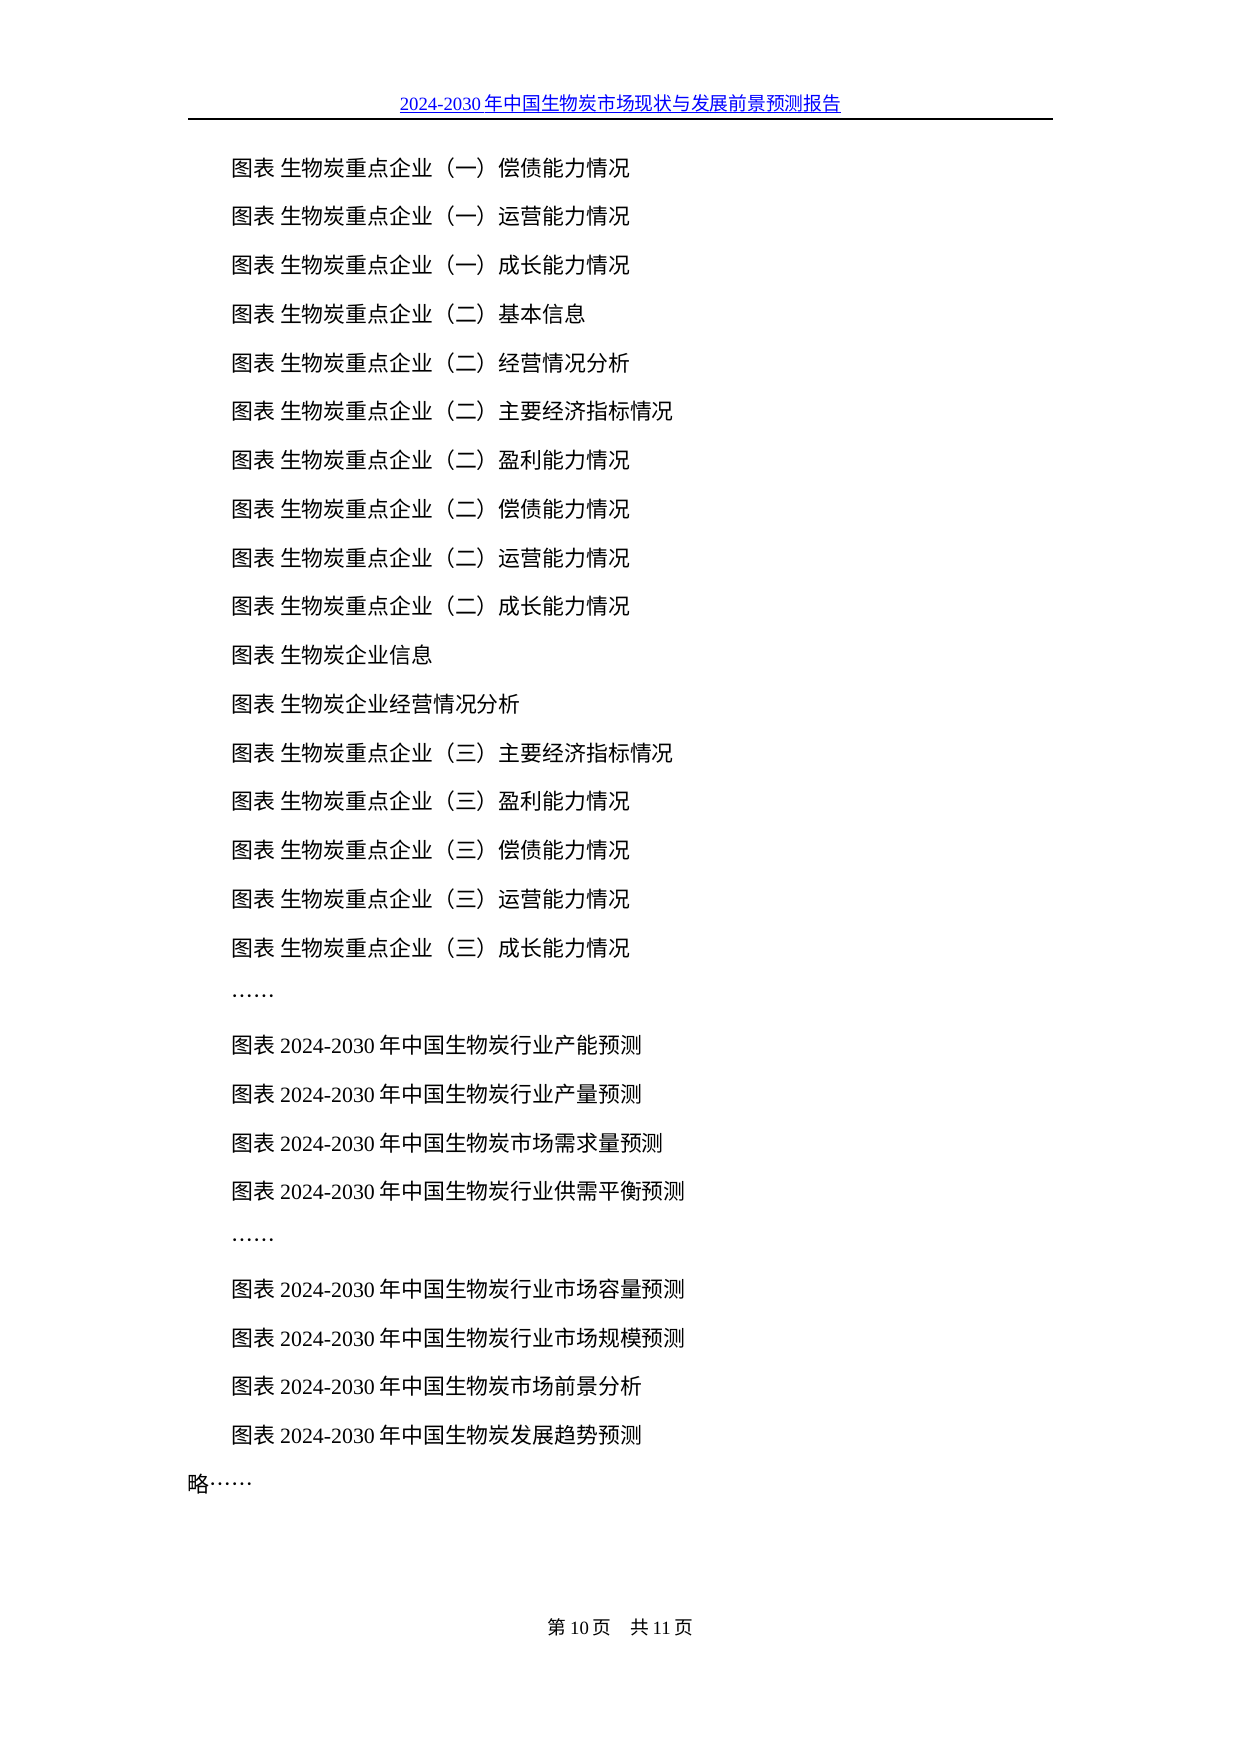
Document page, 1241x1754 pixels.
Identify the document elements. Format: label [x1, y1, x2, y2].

text [187, 150, 1053, 1499]
